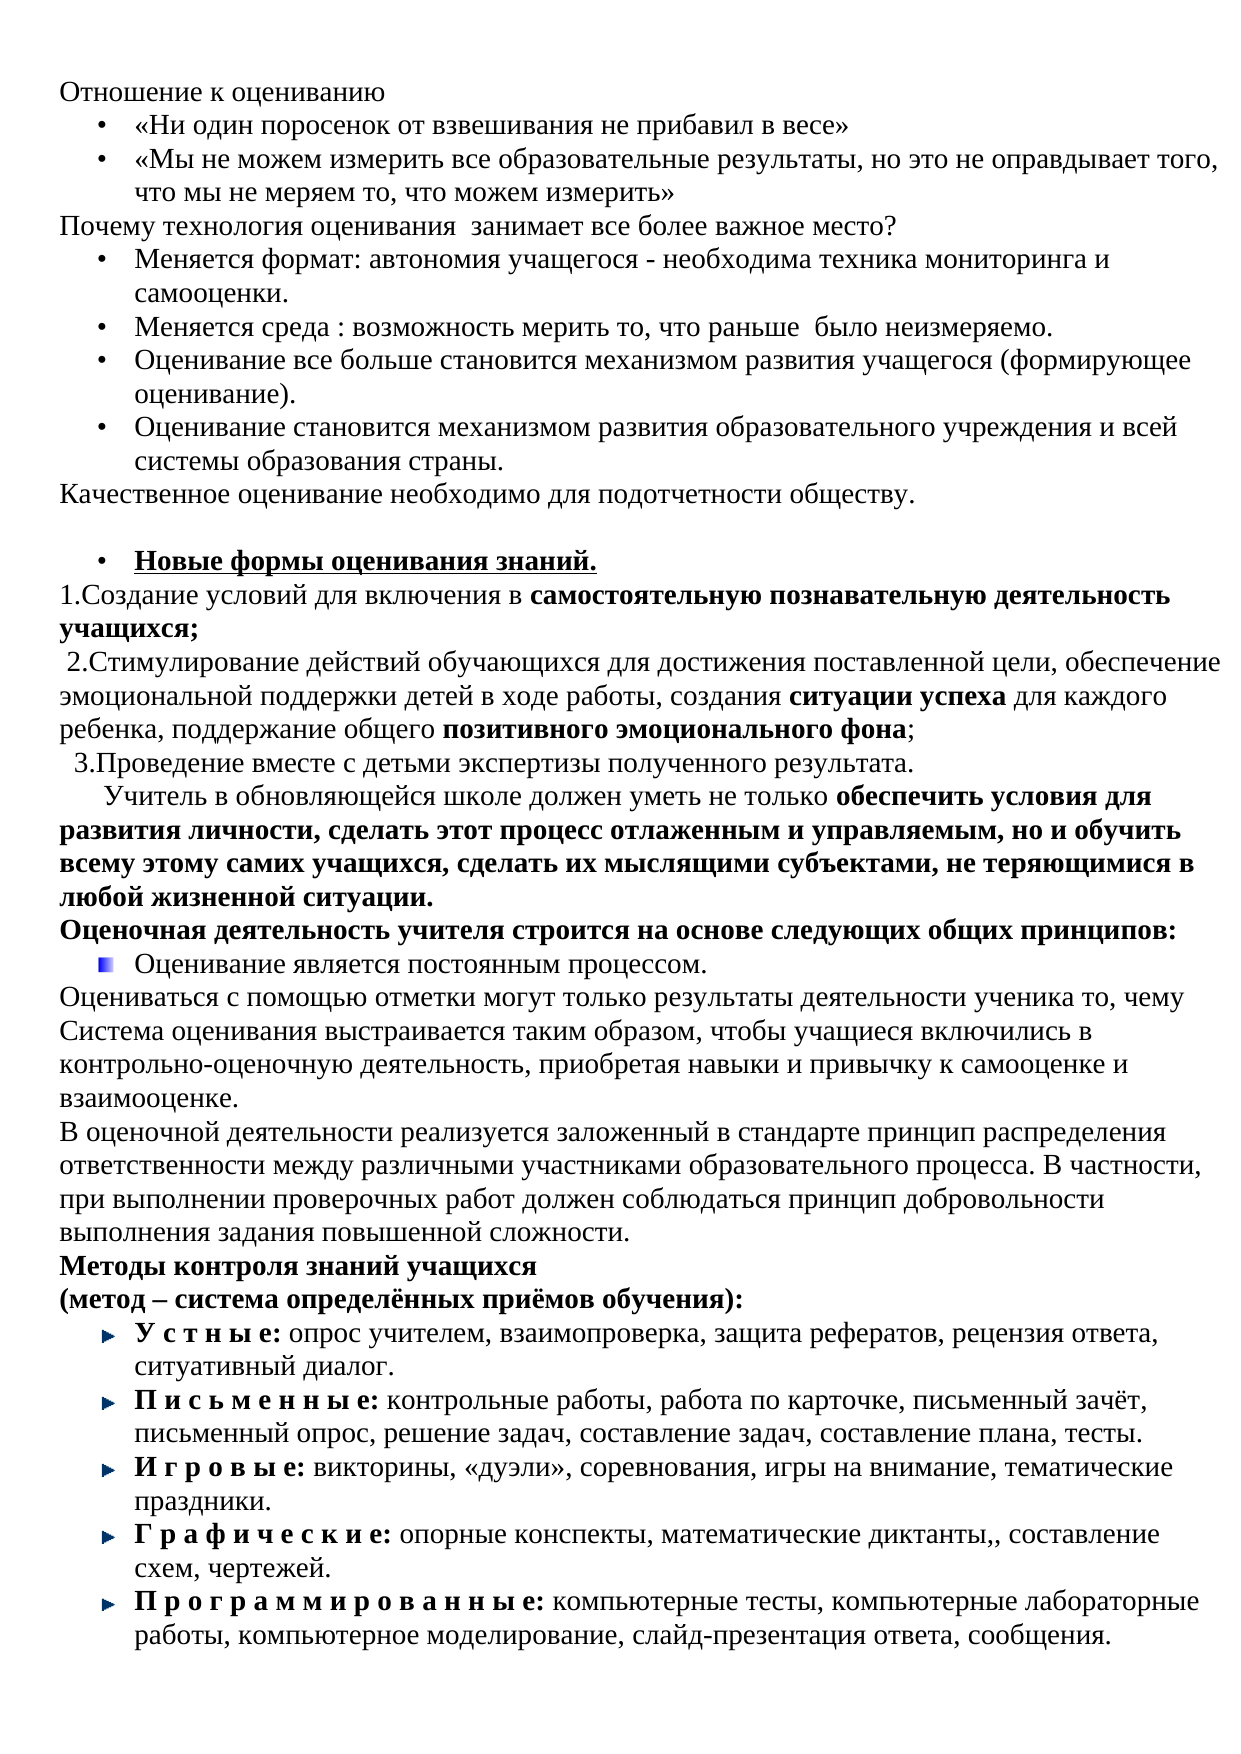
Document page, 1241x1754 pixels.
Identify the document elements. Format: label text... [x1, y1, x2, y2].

list П р о г р а м м и р о в а н н ы е: компьютерные тесты, компьютерные лабораторные работы, компьютерное моделирование, слайд-презентация ответа, сообщения. [97, 1583, 1226, 1650]
text Оценочная деятельность учителя строится на основе следующих общих принципов: [59, 912, 1226, 946]
picture [97, 956, 115, 974]
picture [97, 1392, 115, 1410]
text Качественное оценивание необходимо для подотчетности обществу. [59, 476, 1226, 510]
text 3.Проведение вместе с детьми экспертизы полученного результата. [59, 745, 1226, 778]
list Оценивание все больше становится механизмом развития учащегося (формирующее оценивание). [97, 342, 1226, 409]
text Почему технология оценивания занимает все более важное место? [59, 208, 1226, 242]
list У с т н ы е: опрос учителем, взаимопроверка, защита рефератов, рецензия ответа, ситуативный диалог. [97, 1315, 1226, 1382]
text Отношение к оцениванию [59, 74, 1226, 107]
list П и с ь м е н н ы е: контрольные работы, работа по карточке, письменный зачёт, письменный опрос, решение задач, составление задач, составление плана, тесты. [97, 1382, 1226, 1449]
list «Ни один поросенок от взвешивания не прибавил в весе» [97, 107, 1226, 141]
text Оцениваться с помощью отметки могут только результаты деятельности ученика то, чему [59, 979, 1226, 1013]
text 1.Создание условий для включения в самостоятельную познавательную деятельность учащихся; [59, 577, 1226, 644]
list Г р а ф и ч е с к и е: опорные конспекты, математические диктанты,, составление схем, чертежей. [97, 1516, 1226, 1583]
list Меняется формат: автономия учащегося - необходима техника мониторинга и самооценки. [97, 242, 1226, 309]
list Меняется среда : возможность мерить то, что раньше было неизмеряемо. [97, 309, 1226, 342]
text Учитель в обновляющейся школе должен уметь не только обеспечить условия для развития личности, сделать этот процесс отлаженным и управляемым, но и обучить всему этому самих учащихся, сделать их мыслящими субъектами, не теряющимися в любой жизненной ситуации. [59, 778, 1226, 912]
picture [97, 1459, 115, 1477]
picture [97, 1594, 115, 1611]
list Оценивание становится механизмом развития образовательного учреждения и всей системы образования страны. [97, 409, 1226, 476]
picture [97, 1526, 115, 1544]
text Методы контроля знаний учащихся (метод – система определённых приёмов обучения): [59, 1248, 1226, 1315]
text Система оценивания выстраивается таким образом, чтобы учащиеся включились в контрольно-оценочную деятельность, приобретая навыки и привычку к самооценке и взаимооценке. [59, 1013, 1226, 1114]
text В оценочной деятельности реализуется заложенный в стандарте принцип распределения ответственности между различными участниками образовательного процесса. В частности, при выполнении проверочных работ должен соблюдаться принцип добровольности выполнения задания повышенной сложности. [59, 1114, 1226, 1248]
list «Мы не можем измерить все образовательные результаты, но это не оправдывает того, что мы не меряем то, что можем измерить» [97, 141, 1226, 208]
list Оценивание является постоянным процессом. [97, 946, 1226, 979]
picture [97, 1325, 115, 1343]
list Новые формы оценивания знаний. [97, 543, 1226, 577]
text 2.Стимулирование действий обучающихся для достижения поставленной цели, обеспечение эмоциональной поддержки детей в ходе работы, создания ситуации успеха для каждого ребенка, поддержание общего позитивного эмоционального фона; [59, 644, 1226, 745]
list И г р о в ы е: викторины, «дуэли», соревнования, игры на внимание, тематические праздники. [97, 1449, 1226, 1516]
